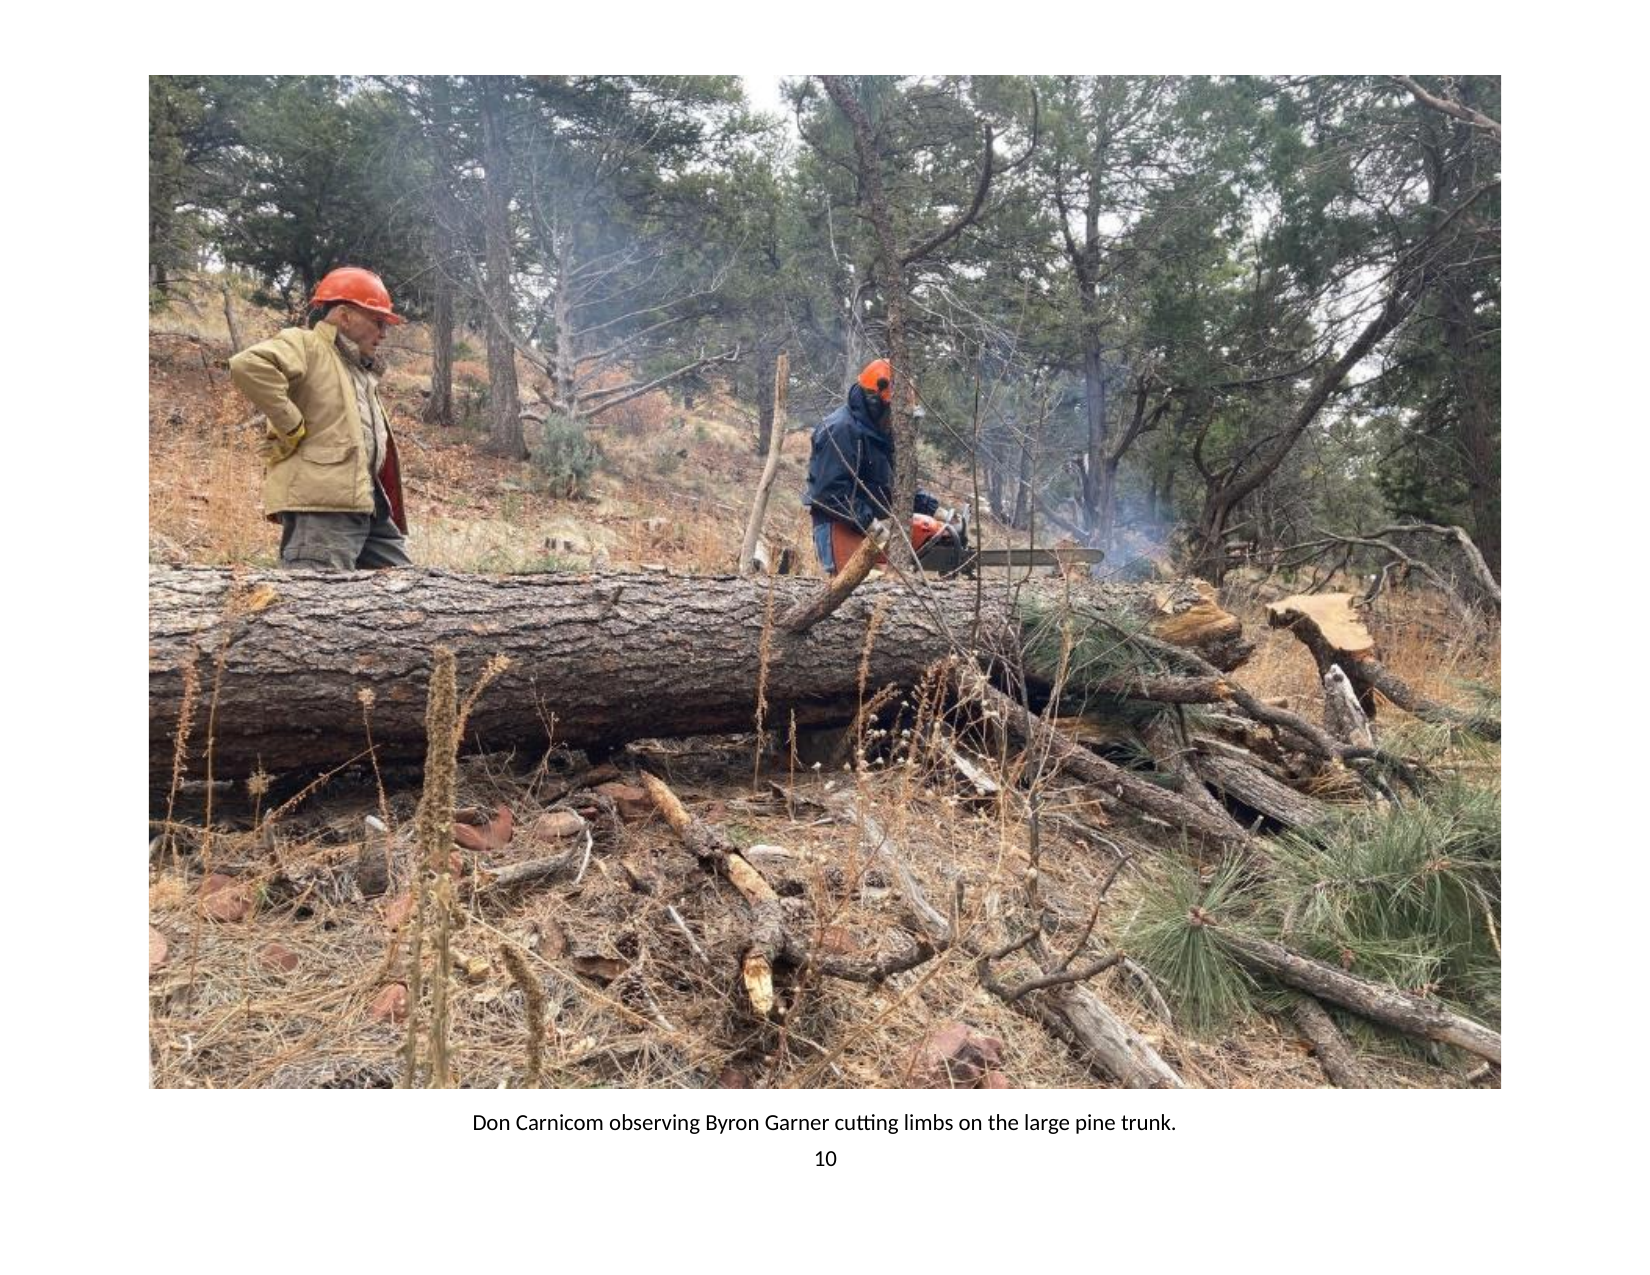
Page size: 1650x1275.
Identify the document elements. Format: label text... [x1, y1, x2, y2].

picture [148, 75, 1502, 1089]
text Don Carnicom observing Byron Garner cutting limbs on the large pine trunk. [75, 1108, 1575, 1136]
